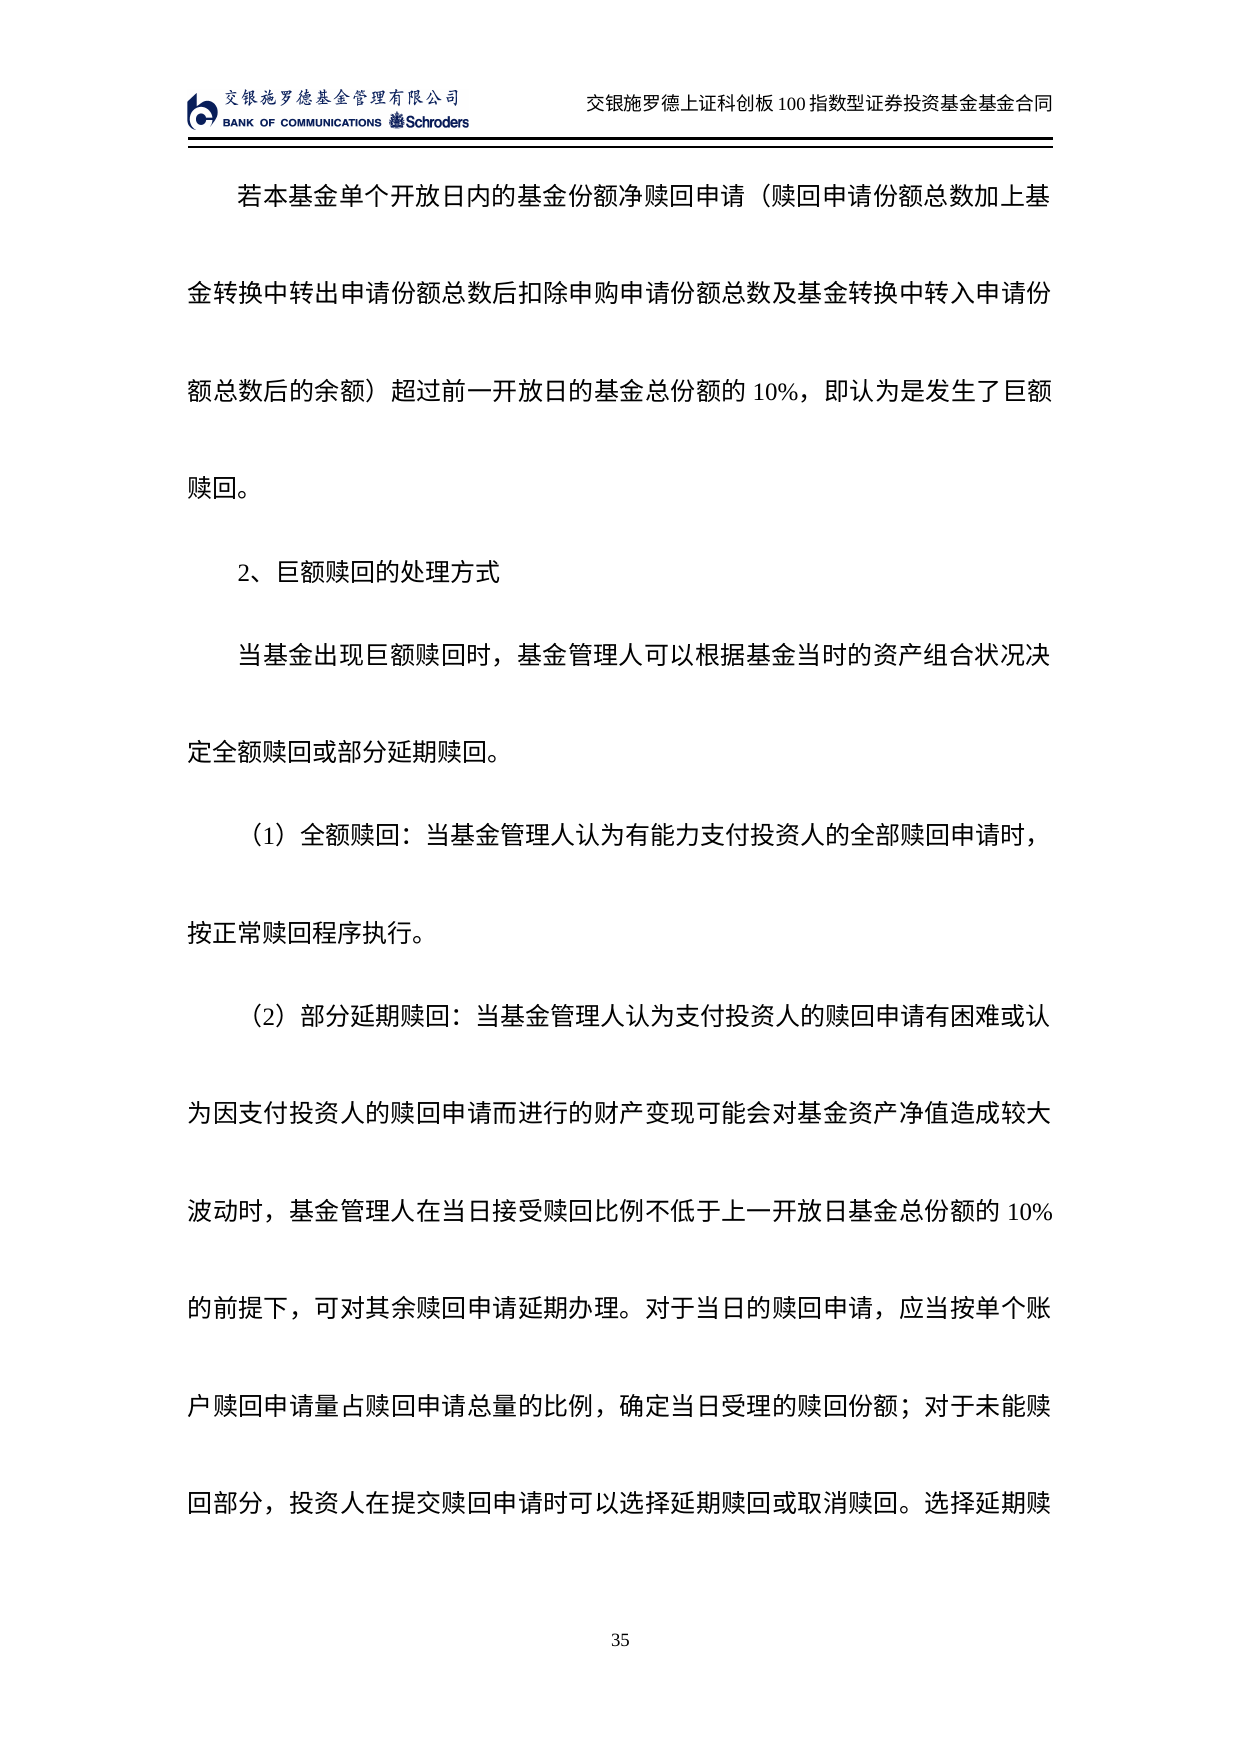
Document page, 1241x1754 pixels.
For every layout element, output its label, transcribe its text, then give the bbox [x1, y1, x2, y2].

picture [187, 89, 469, 130]
text 2、巨额赎回的处理方式 [187, 538, 1053, 603]
text （1）全额赎回：当基金管理人认为有能力支付投资人的全部赎回申请时，按正常赎回程序执行。 [187, 801, 1053, 964]
text 当基金出现巨额赎回时，基金管理人可以根据基金当时的资产组合状况决定全额赎回或部分延期赎回。 [187, 621, 1053, 783]
text 若本基金单个开放日内的基金份额净赎回申请（赎回申请份额总数加上基金转换中转出申请份额总数后扣除申购申请份额总数及基金转换中转入申请份额总数后的余额）超过前一开放日的基金总份额的10%，即认为是发生了巨额赎回。 [187, 162, 1053, 519]
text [187, 982, 1053, 1534]
